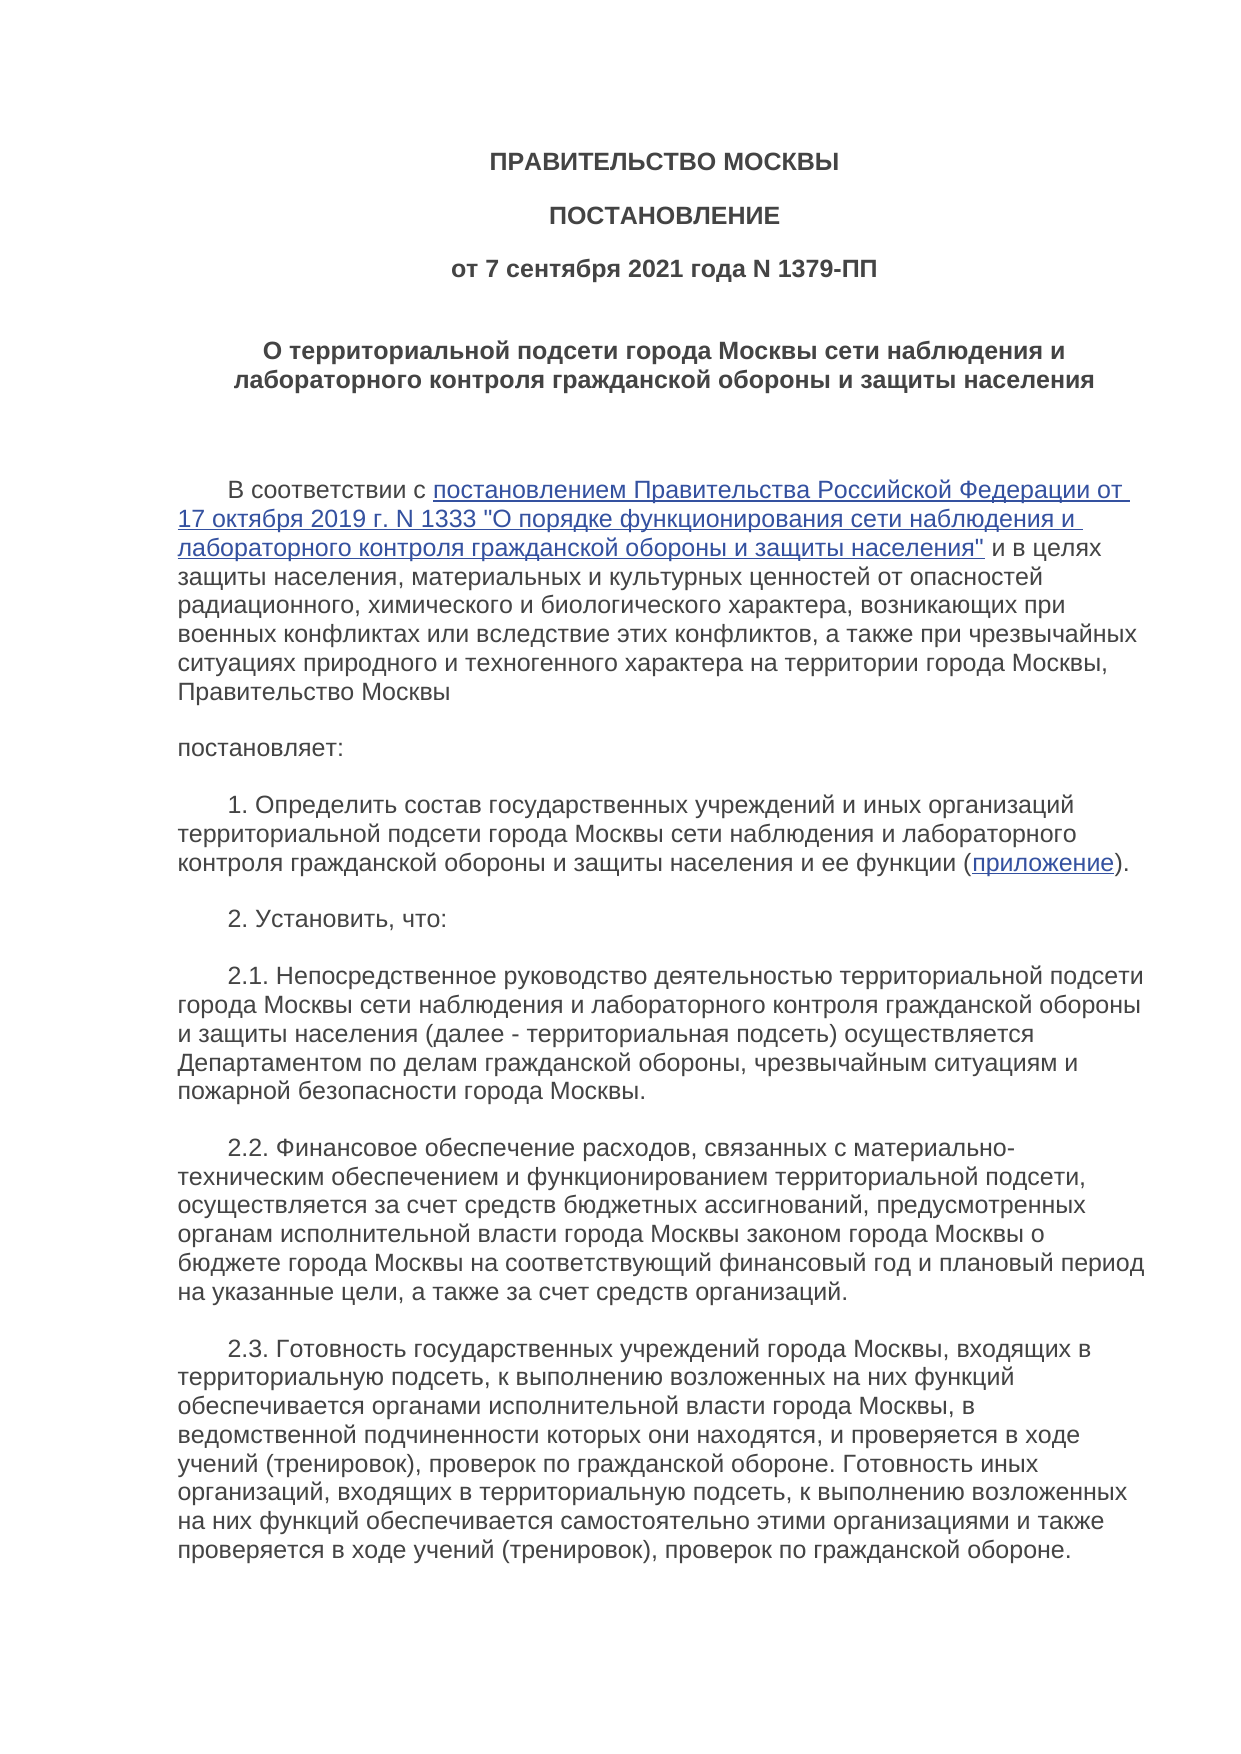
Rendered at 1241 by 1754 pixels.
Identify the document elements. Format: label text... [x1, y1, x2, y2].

text 1. Определить состав государственных учреждений и иных организаций территориальной подсети города Москвы сети наблюдения и лабораторного контроля гражданской обороны и защиты населения и ее функции (приложение). [177, 790, 1152, 904]
text ПОСТАНОВЛЕНИЕ [177, 201, 1152, 229]
text 2.3. Готовность государственных учреждений города Москвы, входящих в территориальную подсеть, к выполнению возложенных на них функций обеспечивается органами исполнительной власти города Москвы, в ведомственной подчиненности которых они находятся, и проверяется в ходе учений (тренировок), проверок по гражданской обороне. Готовность иных организаций, входящих в территориальную подсеть, к выполнению возложенных на них функций обеспечивается самостоятельно этими организациями и также проверяется в ходе учений (тренировок), проверок по гражданской обороне. [177, 1333, 1152, 1592]
text ПРАВИТЕЛЬСТВО МОСКВЫ [177, 118, 1152, 176]
text постановляет: [177, 733, 1152, 790]
text 2.2. Финансовое обеспечение расходов, связанных с материально-техническим обеспечением и функционированием территориальной подсети, осуществляется за счет средств бюджетных ассигнований, предусмотренных органам исполнительной власти города Москвы законом города Москвы о бюджете города Москвы на соответствующий финансовый год и плановый период на указанные цели, а также за счет средств организаций. [177, 1133, 1152, 1333]
text 2. Установить, что: [177, 904, 1152, 961]
text О территориальной подсети города Москвы сети наблюдения и лабораторного контроля гражданской обороны и защиты населения [177, 336, 1152, 394]
text от 7 сентября 2021 года N 1379-ПП [177, 254, 1152, 311]
text В соответствии с постановлением Правительства Российской Федерации от 17 октября 2019 г. N 1333 "О порядке функционирования сети наблюдения и лабораторного контроля гражданской обороны и защиты населения" и в целях защиты населения, материальных и культурных ценностей от опасностей радиационного, химического и биологического характера, возникающих при военных конфликтах или вследствие этих конфликтов, а также при чрезвычайных ситуациях природного и техногенного характера на территории города Москвы, Правительство Москвы [177, 475, 1152, 733]
text 2.1. Непосредственное руководство деятельностью территориальной подсети города Москвы сети наблюдения и лабораторного контроля гражданской обороны и защиты населения (далее - территориальная подсеть) осуществляется Департаментом по делам гражданской обороны, чрезвычайным ситуациям и пожарной безопасности города Москвы. [177, 961, 1152, 1133]
